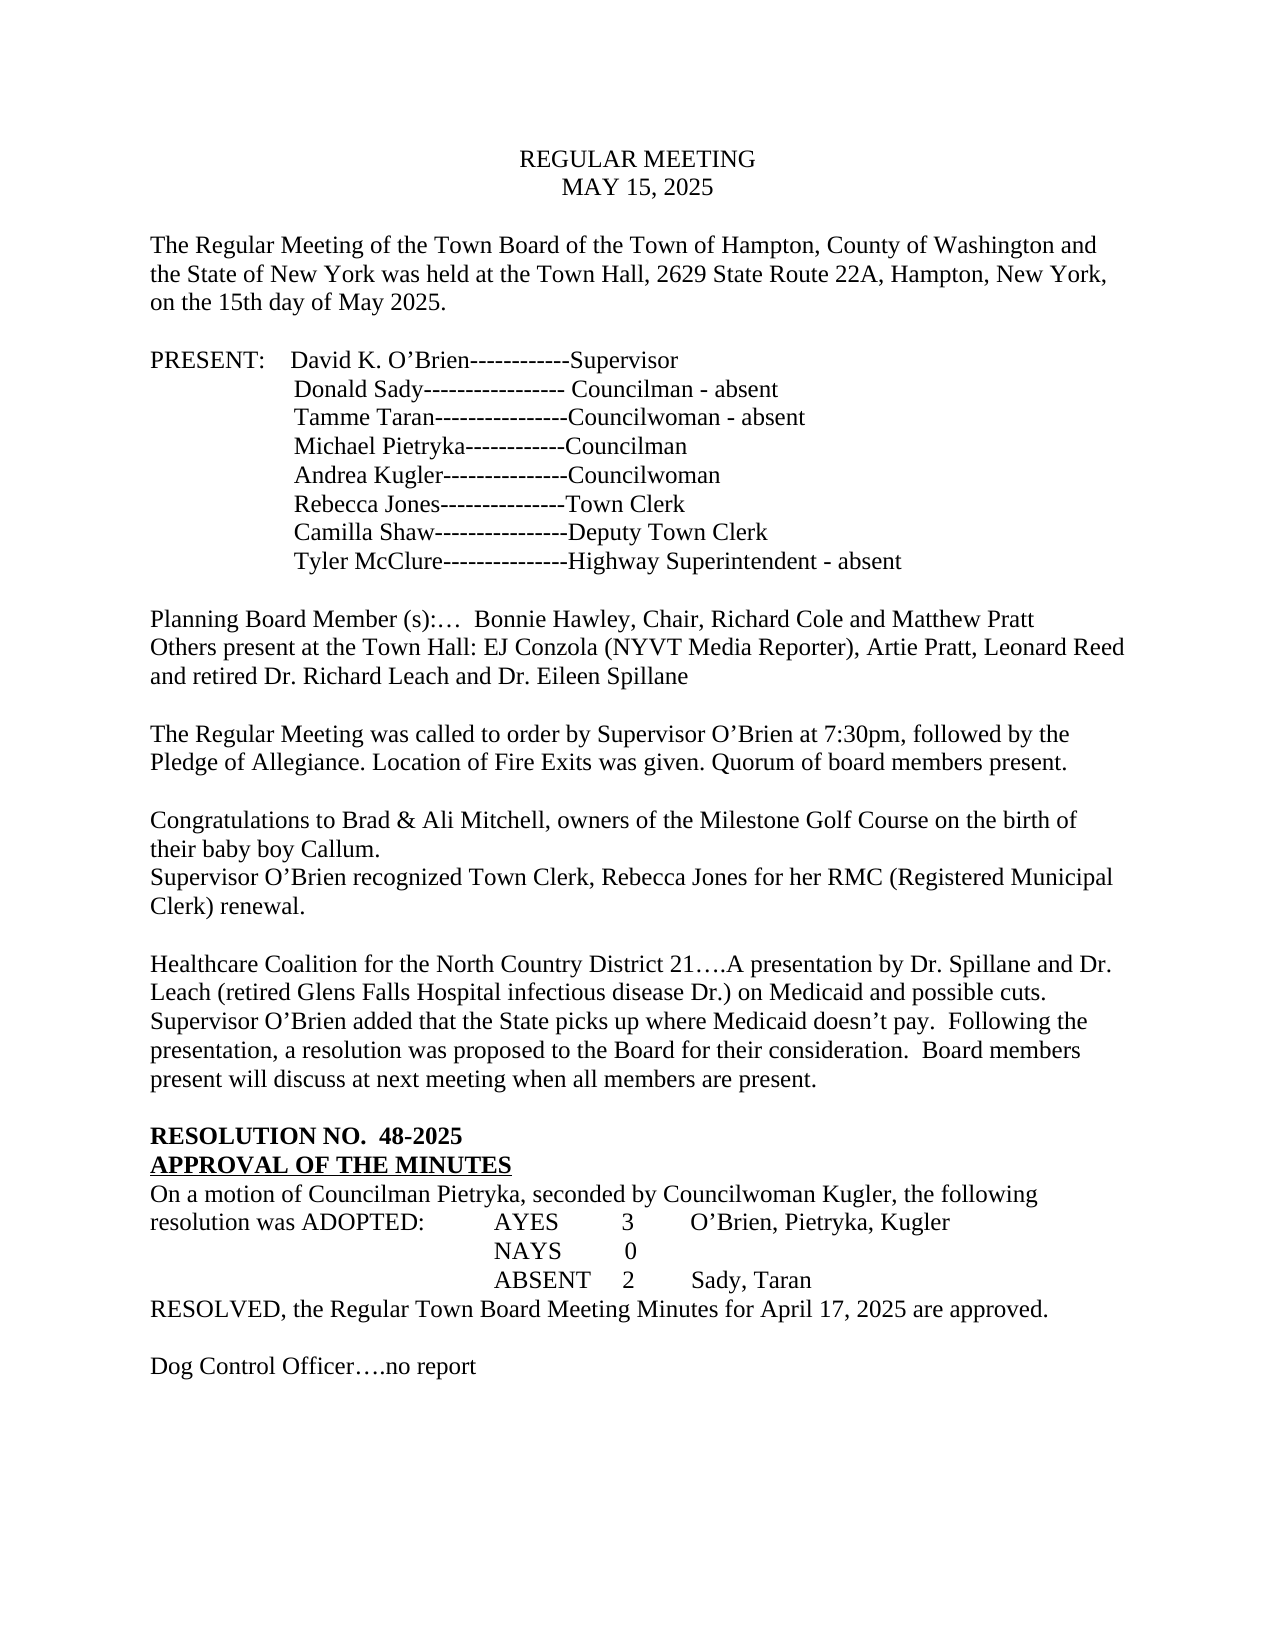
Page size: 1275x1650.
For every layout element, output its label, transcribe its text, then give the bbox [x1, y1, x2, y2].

text Andrea Kugler---------------Councilwoman [150, 460, 1125, 489]
text Healthcare Coalition for the North Country District 21….A presentation by Dr. Spillane and Dr. Leach (retired Glens Falls Hospital infectious disease Dr.) on Medicaid and possible cuts. [150, 949, 1125, 1006]
text NAYS 0 [150, 1236, 1125, 1265]
text Tamme Taran----------------Councilwoman - absent [150, 402, 1125, 431]
text The Regular Meeting of the Town Board of the Town of Hampton, County of Washington and the State of New York was held at the Town Hall, 2629 State Route 22A, Hampton, New York, on the 15th day of May 2025. [150, 230, 1125, 316]
text On a motion of Councilman Pietryka, seconded by Councilwoman Kugler, the following resolution was ADOPTED: AYES 3 O’Brien, Pietryka, Kugler [150, 1179, 1125, 1236]
text Tyler McClure---------------Highway Superintendent - absent [150, 546, 1125, 575]
text and retired Dr. Richard Leach and Dr. Eileen Spillane [150, 661, 1125, 690]
text Michael Pietryka------------Councilman [150, 431, 1125, 460]
text RESOLUTION NO. 48-2025 [150, 1121, 1125, 1150]
text Supervisor O’Brien recognized Town Clerk, Rebecca Jones for her RMC (Registered Municipal Clerk) renewal. [150, 862, 1125, 920]
text Donald Sady----------------- Councilman - absent [150, 374, 1125, 402]
text Planning Board Member (s):… Bonnie Hawley, Chair, Richard Cole and Matthew Pratt [150, 604, 1125, 632]
text Camilla Shaw----------------Deputy Town Clerk [150, 517, 1125, 546]
text RESOLVED, the Regular Town Board Meeting Minutes for April 17, 2025 are approved. [150, 1294, 1125, 1322]
text Congratulations to Brad & Ali Mitchell, owners of the Milestone Golf Course on the birth of their baby boy Callum. [150, 805, 1125, 862]
text Others present at the Town Hall: EJ Conzola (NYVT Media Reporter), Artie Pratt, Leonard Reed [150, 632, 1125, 661]
text Rebecca Jones---------------Town Clerk [150, 489, 1125, 517]
text PRESENT: David K. O’Brien------------Supervisor [150, 345, 1125, 374]
text REGULAR MEETING [150, 144, 1125, 172]
text MAY 15, 2025 [150, 172, 1125, 201]
text The Regular Meeting was called to order by Supervisor O’Brien at 7:30pm, followed by the Pledge of Allegiance. Location of Fire Exits was given. Quorum of board members present. [150, 719, 1125, 776]
text APPROVAL OF THE MINUTES [150, 1150, 1125, 1179]
text Dog Control Officer….no report [150, 1351, 1125, 1380]
text ABSENT 2 Sady, Taran [150, 1265, 1125, 1294]
text Supervisor O’Brien added that the State picks up where Medicaid doesn’t pay. Following the presentation, a resolution was proposed to the Board for their consideration. Board members present will discuss at next meeting when all members are present. [150, 1006, 1125, 1092]
